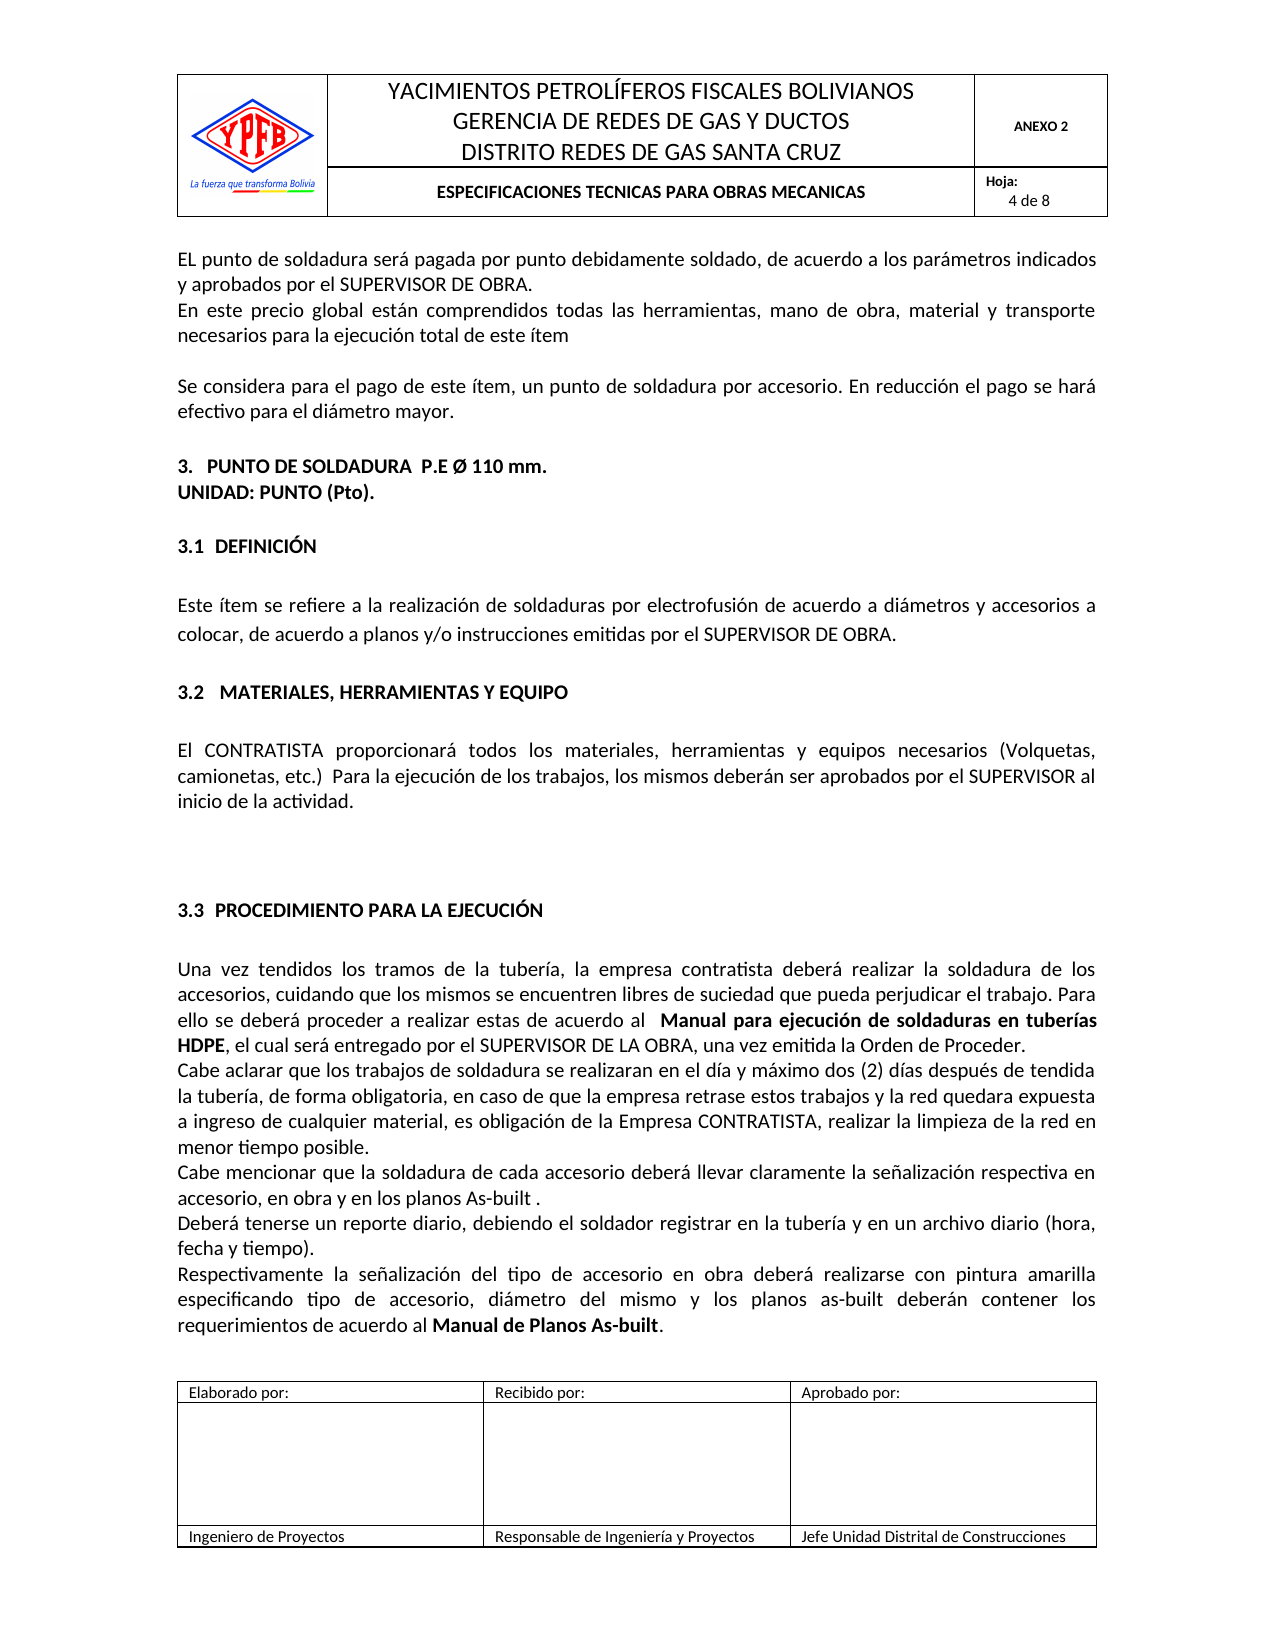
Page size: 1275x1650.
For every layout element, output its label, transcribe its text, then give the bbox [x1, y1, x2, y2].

text Respectivamente la señalización del tipo de accesorio en obra deberá realizarse con pintura amarilla especificando tipo de accesorio, diámetro del mismo y los planos as-built deberán contener los requerimientos de acuerdo al Manual de Planos As-built. [177, 1261, 1098, 1337]
picture [188, 93, 316, 198]
text Cabe mencionar que la soldadura de cada accesorio deberá llevar claramente la señalización respectiva en accesorio, en obra y en los planos As-built . [177, 1159, 1098, 1210]
text Deberá tenerse un reporte diario, debiendo el soldador registrar en la tubería y en un archivo diario (hora, fecha y tiempo). [177, 1210, 1098, 1261]
text Se considera para el pago de este ítem, un punto de soldadura por accesorio. En reducción el pago se hará efectivo para el diámetro mayor. [177, 373, 1098, 424]
text Una vez tendidos los tramos de la tubería, la empresa contratista deberá realizar la soldadura de los accesorios, cuidando que los mismos se encuentren libres de suciedad que pueda perjudicar el trabajo. Para ello se deberá proceder a realizar estas de acuerdo al Manual para ejecución de soldaduras en tuberías HDPE, el cual será entregado por el SUPERVISOR DE LA OBRA, una vez emitida la Orden de Proceder. [177, 956, 1098, 1058]
list EL punto de soldadura será pagada por punto debidamente soldado, de acuerdo a los parámetros indicados y aprobados por el SUPERVISOR DE OBRA. [177, 246, 1098, 297]
subtitle PUNTO DE SOLDADURA P.E Ø 110 mm. [177, 453, 1098, 479]
text Este ítem se refiere a la realización de soldaduras por electrofusión de acuerdo a diámetros y accesorios a colocar, de acuerdo a planos y/o instrucciones emitidas por el SUPERVISOR DE OBRA. [177, 592, 1098, 646]
list PROCEDIMIENTO PARA LA EJECUCIÓN [177, 898, 1098, 923]
text El CONTRATISTA proporcionará todos los materiales, herramientas y equipos necesarios (Volquetas, camionetas, etc.) Para la ejecución de los trabajos, los mismos deberán ser aprobados por el SUPERVISOR al inicio de la actividad. [177, 738, 1098, 814]
text En este precio global están comprendidos todas las herramientas, mano de obra, material y transporte necesarios para la ejecución total de este ítem [177, 297, 1098, 348]
list DEFINICIÓN [177, 533, 1098, 559]
text UNIDAD: PUNTO (Pto). [177, 479, 1098, 504]
list MATERIALES, HERRAMIENTAS Y EQUIPO [177, 679, 1098, 705]
text Cabe aclarar que los trabajos de soldadura se realizaran en el día y máximo dos (2) días después de tendida la tubería, de forma obligatoria, en caso de que la empresa retrase estos trabajos y la red quedara expuesta a ingreso de cualquier material, es obligación de la Empresa CONTRATISTA, realizar la limpieza de la red en menor tiempo posible. [177, 1058, 1098, 1159]
